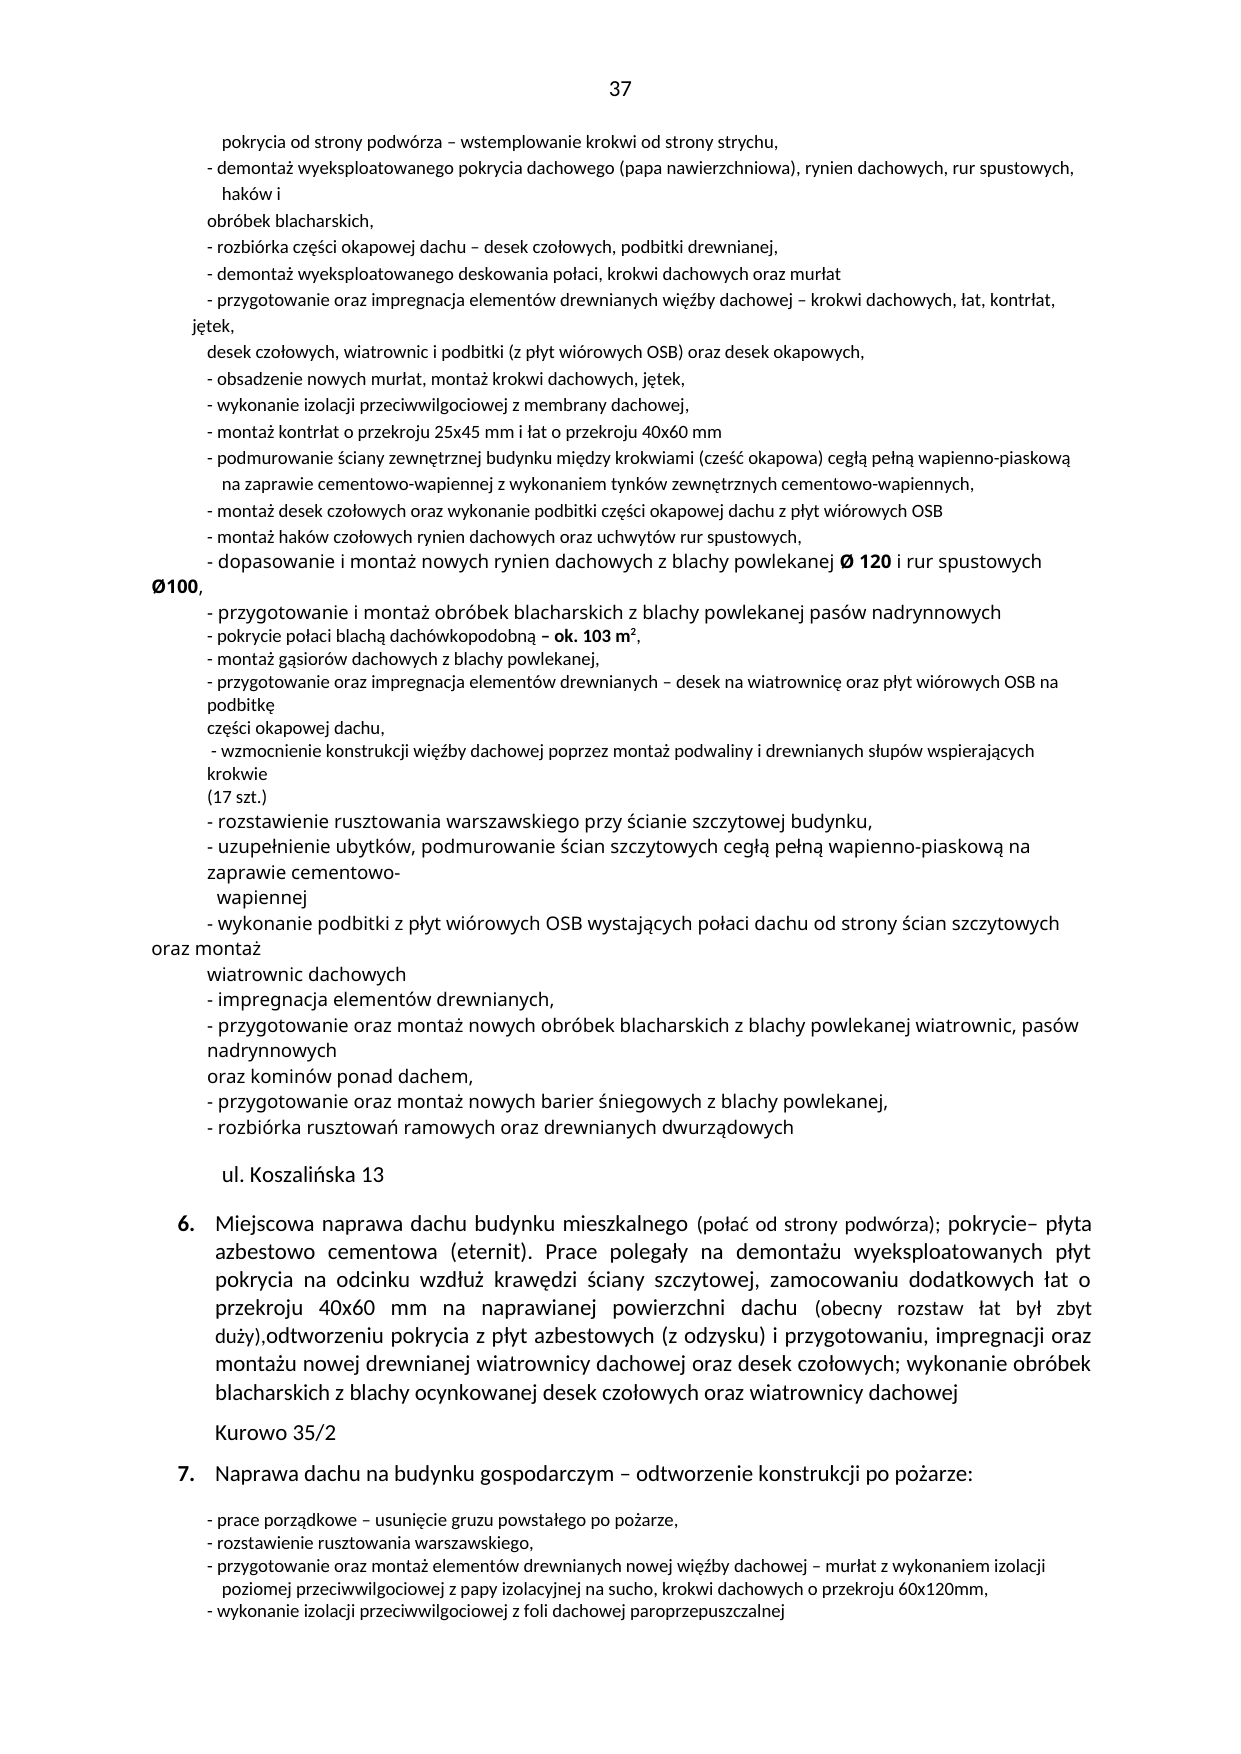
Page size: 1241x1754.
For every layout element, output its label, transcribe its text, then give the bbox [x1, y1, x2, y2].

list części okapowej dachu, [207, 716, 1092, 739]
list Kurowo 35/2 [215, 1418, 1092, 1446]
list - pokrycie połaci blachą dachówkopodobną – ok. 103 m2, [151, 625, 1092, 648]
list - montaż kontrłat o przekroju 25x45 mm i łat o przekroju 40x60 mm [148, 420, 1092, 443]
list - przygotowanie oraz montaż nowych barier śniegowych z blachy powlekanej, [151, 1089, 1092, 1114]
list - montaż haków czołowych rynien dachowych oraz uchwytów rur spustowych, [151, 525, 1092, 548]
text - prace porządkowe – usunięcie gruzu powstałego po pożarze, [148, 1508, 1092, 1531]
list wiatrownic dachowych [151, 961, 1092, 987]
list - przygotowanie i montaż obróbek blacharskich z blachy powlekanej pasów nadrynnowych [151, 599, 1092, 625]
list - wzmocnienie konstrukcji więźby dachowej poprzez montaż podwaliny i drewnianych słupów wspierających krokwie [207, 739, 1092, 785]
list wapiennej [207, 884, 1092, 910]
text - rozstawienie rusztowania warszawskiego, [148, 1531, 1092, 1554]
list - przygotowanie oraz impregnacja elementów drewnianych – desek na wiatrownicę oraz płyt wiórowych OSB na podbitkę [207, 671, 1092, 716]
list - wykonanie izolacji przeciwwilgociowej z membrany dachowej, [151, 393, 1092, 416]
list - demontaż wyeksploatowanego pokrycia dachowego (papa nawierzchniowa), rynien dachowych, rur spustowych, haków i [207, 156, 1092, 206]
list Naprawa dachu na budynku gospodarczym – odtworzenie konstrukcji po pożarze: [177, 1459, 1092, 1487]
list - montaż gąsiorów dachowych z blachy powlekanej, [151, 648, 1092, 671]
list - rozbiórka rusztowań ramowych oraz drewnianych dwurządowych [151, 1114, 1092, 1140]
list Miejscowa naprawa dachu budynku mieszkalnego (połać od strony podwórza); pokrycie– płyta azbestowo cementowa (eternit). Prace polegały na demontażu wyeksploatowanych płyt pokrycia na odcinku wzdłuż krawędzi ściany szczytowej, zamocowaniu dodatkowych łat o przekroju 40x60 mm na naprawianej powierzchni dachu (obecny rozstaw łat był zbyt duży),odtworzeniu pokrycia z płyt azbestowych (z odzysku) i przygotowaniu, impregnacji oraz montażu nowej drewnianej wiatrownicy dachowej oraz desek czołowych; wykonanie obróbek blacharskich z blachy ocynkowanej desek czołowych oraz wiatrownicy dachowej [177, 1209, 1092, 1406]
text - przygotowanie oraz montaż elementów drewnianych nowej więźby dachowej – murłat z wykonaniem izolacji poziomej przeciwwilgociowej z papy izolacyjnej na sucho, krokwi dachowych o przekroju 60x120mm, [207, 1554, 1092, 1599]
list - demontaż wyeksploatowanego deskowania połaci, krokwi dachowych oraz murłat [151, 262, 1092, 284]
list oraz kominów ponad dachem, [207, 1063, 1092, 1089]
list - przygotowanie oraz impregnacja elementów drewnianych więźby dachowej – krokwi dachowych, łat, kontrłat, jętek, [192, 288, 1092, 337]
list pokrycia od strony podwórza – wstemplowanie krokwi od strony strychu, [222, 130, 1092, 153]
list - rozstawienie rusztowania warszawskiego przy ścianie szczytowej budynku, [207, 808, 1092, 833]
list - uzupełnienie ubytków, podmurowanie ścian szczytowych cegłą pełną wapienno-piaskową na zaprawie cementowo- [207, 833, 1092, 884]
list - impregnacja elementów drewnianych, [151, 987, 1092, 1012]
text ul. Koszalińska 13 [148, 1161, 1092, 1189]
list - dopasowanie i montaż nowych rynien dachowych z blachy powlekanej Ø 120 i rur spustowych Ø100, [151, 548, 1092, 599]
list - montaż desek czołowych oraz wykonanie podbitki części okapowej dachu z płyt wiórowych OSB [151, 499, 1092, 522]
list desek czołowych, wiatrownic i podbitki (z płyt wiórowych OSB) oraz desek okapowych, [192, 341, 1092, 364]
list - podmurowanie ściany zewnętrznej budynku między krokwiami (cześć okapowa) cegłą pełną wapienno-piaskową na zaprawie cementowo-wapiennej z wykonaniem tynków zewnętrznych cementowo-wapiennych, [207, 446, 1092, 495]
list - przygotowanie oraz montaż nowych obróbek blacharskich z blachy powlekanej wiatrownic, pasów nadrynnowych [207, 1012, 1092, 1063]
list - rozbiórka części okapowej dachu – desek czołowych, podbitki drewnianej, [151, 235, 1092, 258]
text - wykonanie izolacji przeciwwilgociowej z foli dachowej paroprzepuszczalnej [148, 1599, 1092, 1622]
list - wykonanie podbitki z płyt wiórowych OSB wystających połaci dachu od strony ścian szczytowych oraz montaż [151, 910, 1092, 961]
list obróbek blacharskich, [207, 209, 1092, 232]
list - obsadzenie nowych murłat, montaż krokwi dachowych, jętek, [192, 367, 1092, 390]
list (17 szt.) [207, 785, 1092, 808]
